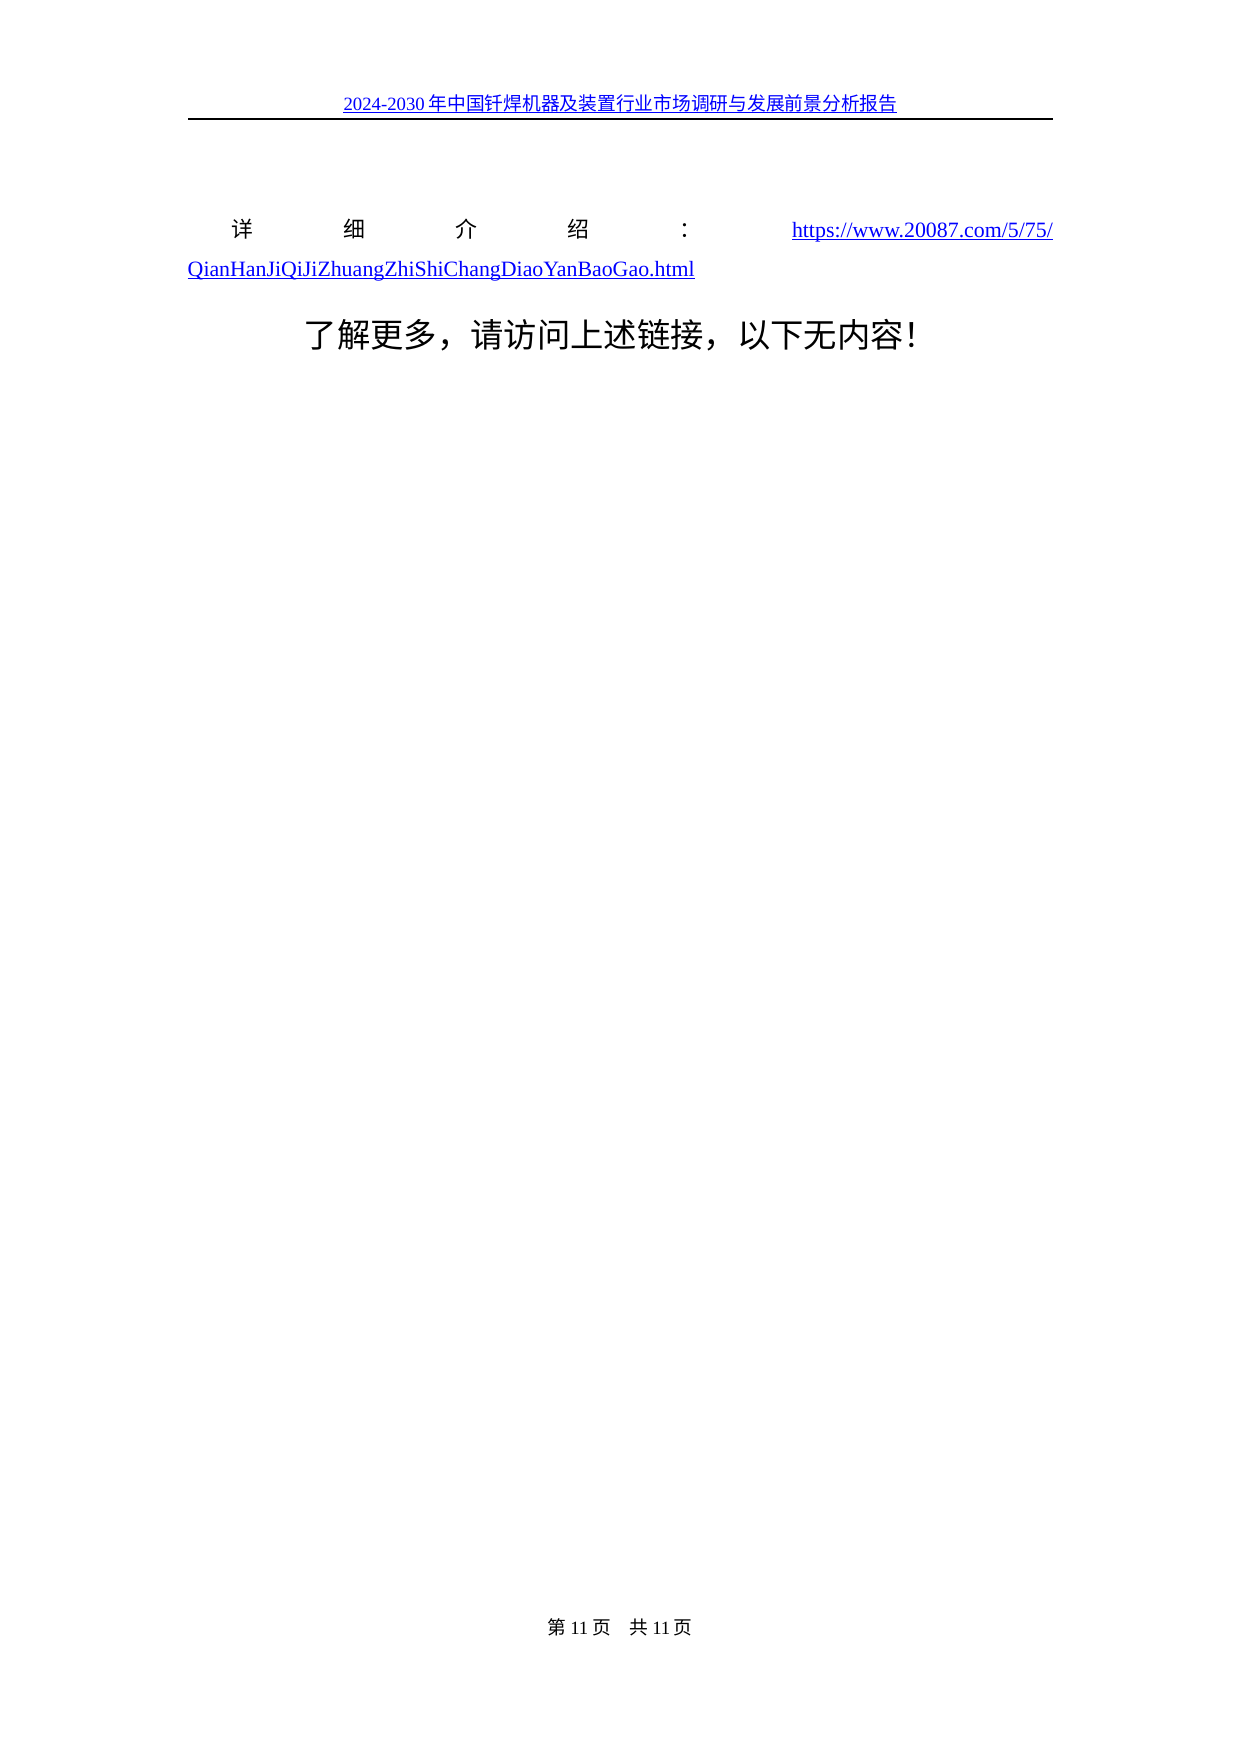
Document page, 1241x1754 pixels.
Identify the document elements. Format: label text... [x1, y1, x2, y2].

text 详细介绍：https://www.20087.com/5/75/QianHanJiQiJiZhuangZhiShiChangDiaoYanBaoGao.html [187, 212, 1053, 285]
title 了解更多，请访问上述链接，以下无内容！ [187, 301, 1053, 366]
